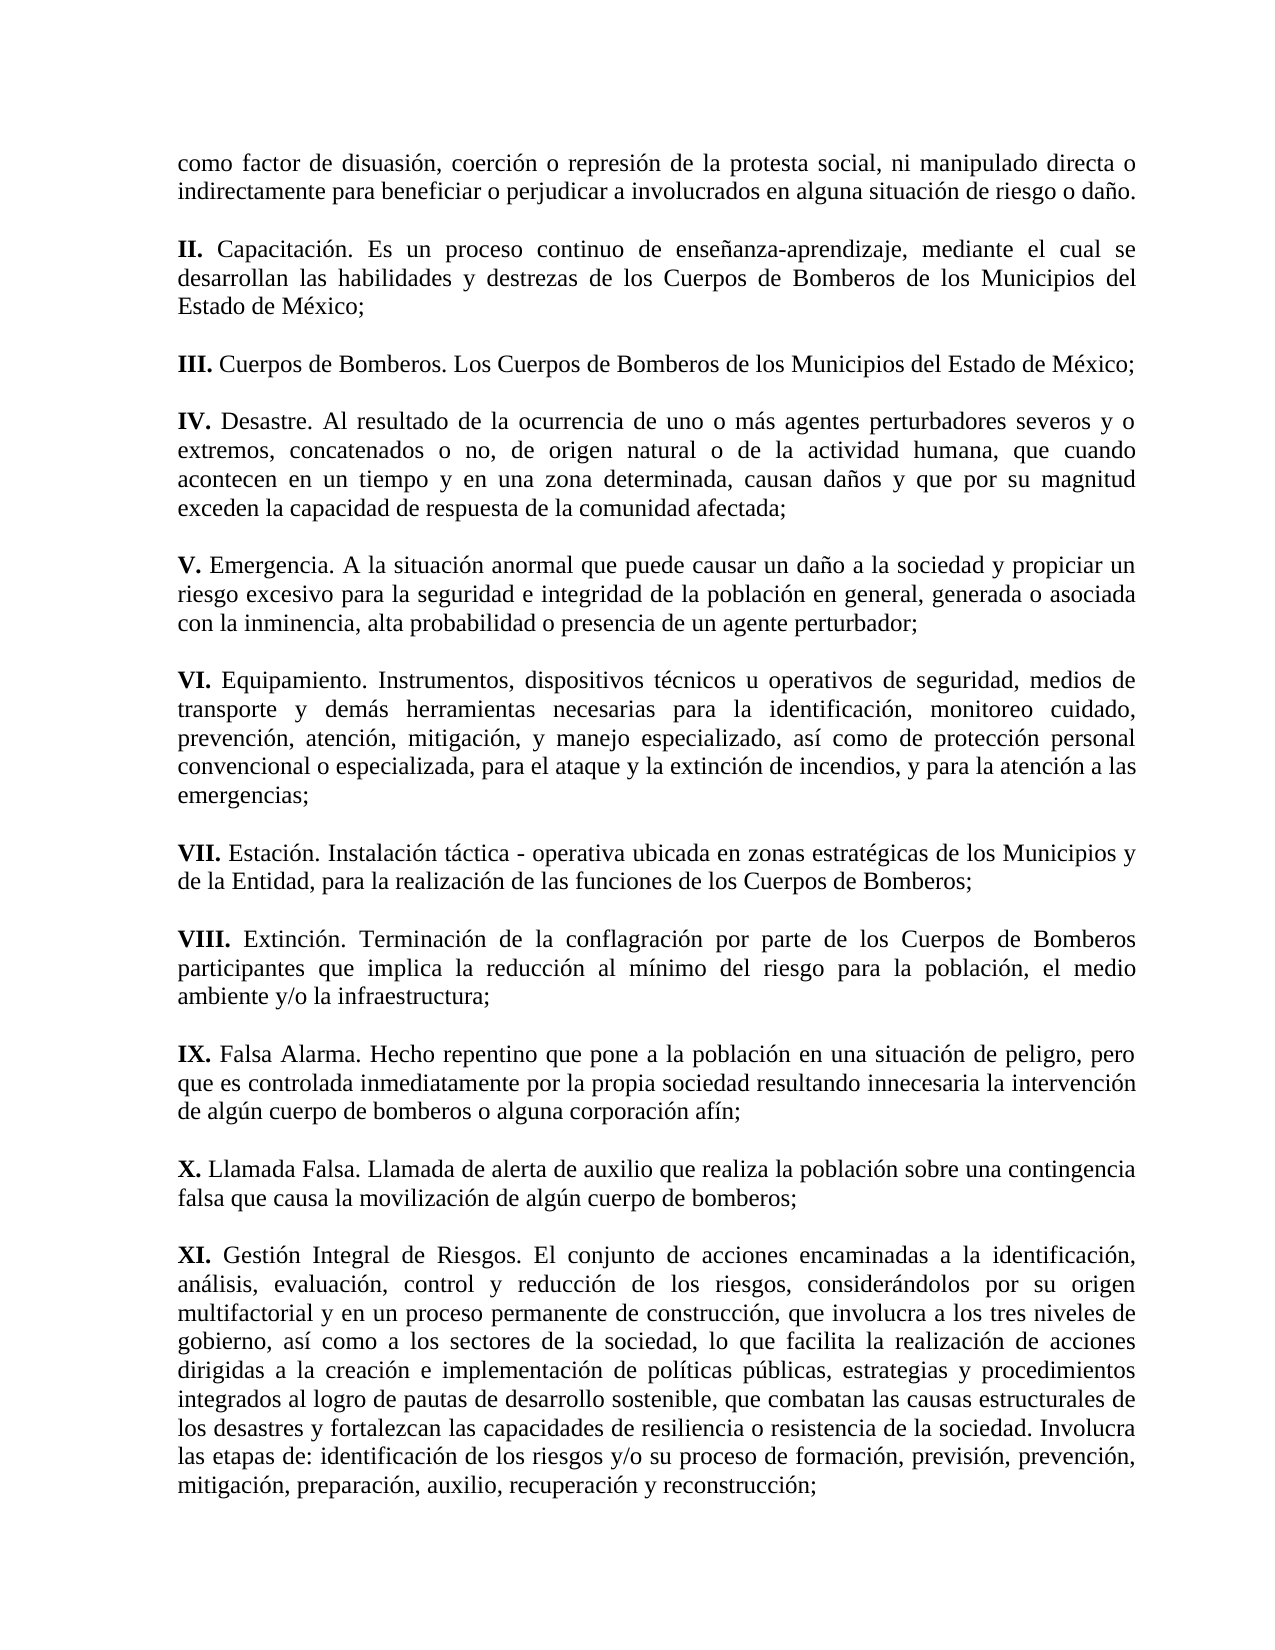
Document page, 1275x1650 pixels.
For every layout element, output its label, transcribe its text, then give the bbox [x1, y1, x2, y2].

text VII. Estación. Instalación táctica - operativa ubicada en zonas estratégicas de los Municipios y de la Entidad, para la realización de las funciones de los Cuerpos de Bomberos; [177, 838, 1137, 895]
text III. Cuerpos de Bomberos. Los Cuerpos de Bomberos de los Municipios del Estado de México; [177, 349, 1137, 378]
text II. Capacitación. Es un proceso continuo de enseñanza-aprendizaje, mediante el cual se desarrollan las habilidades y destrezas de los Cuerpos de Bomberos de los Municipios del Estado de México; [177, 234, 1137, 320]
text VI. Equipamiento. Instrumentos, dispositivos técnicos u operativos de seguridad, medios de transporte y demás herramientas necesarias para la identificación, monitoreo cuidado, prevención, atención, mitigación, y manejo especializado, así como de protección personal convencional o especializada, para el ataque y la extinción de incendios, y para la atención a las emergencias; [177, 665, 1137, 809]
text IX. Falsa Alarma. Hecho repentino que pone a la población en una situación de peligro, pero que es controlada inmediatamente por la propia sociedad resultando innecesaria la intervención de algún cuerpo de bomberos o alguna corporación afín; [177, 1039, 1137, 1125]
text XI. Gestión Integral de Riesgos. El conjunto de acciones encaminadas a la identificación, análisis, evaluación, control y reducción de los riesgos, considerándolos por su origen multifactorial y en un proceso permanente de construcción, que involucra a los tres niveles de gobierno, así como a los sectores de la sociedad, lo que facilita la realización de acciones dirigidas a la creación e implementación de políticas públicas, estrategias y procedimientos integrados al logro de pautas de desarrollo sostenible, que combatan las causas estructurales de los desastres y fortalezcan las capacidades de resiliencia o resistencia de la sociedad. Involucra las etapas de: identificación de los riesgos y/o su proceso de formación, previsión, prevención, mitigación, preparación, auxilio, recuperación y reconstrucción; [177, 1240, 1137, 1499]
text X. Llamada Falsa. Llamada de alerta de auxilio que realiza la población sobre una contingencia falsa que causa la movilización de algún cuerpo de bomberos; [177, 1154, 1137, 1211]
text IV. Desastre. Al resultado de la ocurrencia de uno o más agentes perturbadores severos y o extremos, concatenados o no, de origen natural o de la actividad humana, que cuando acontecen en un tiempo y en una zona determinada, causan daños y que por su magnitud exceden la capacidad de respuesta de la comunidad afectada; [177, 406, 1137, 521]
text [177, 148, 1137, 205]
text VIII. Extinción. Terminación de la conflagración por parte de los Cuerpos de Bomberos participantes que implica la reducción al mínimo del riesgo para la población, el medio ambiente y/o la infraestructura; [177, 924, 1137, 1010]
text V. Emergencia. A la situación anormal que puede causar un daño a la sociedad y propiciar un riesgo excesivo para la seguridad e integridad de la población en general, generada o asociada con la inminencia, alta probabilidad o presencia de un agente perturbador; [177, 550, 1137, 636]
